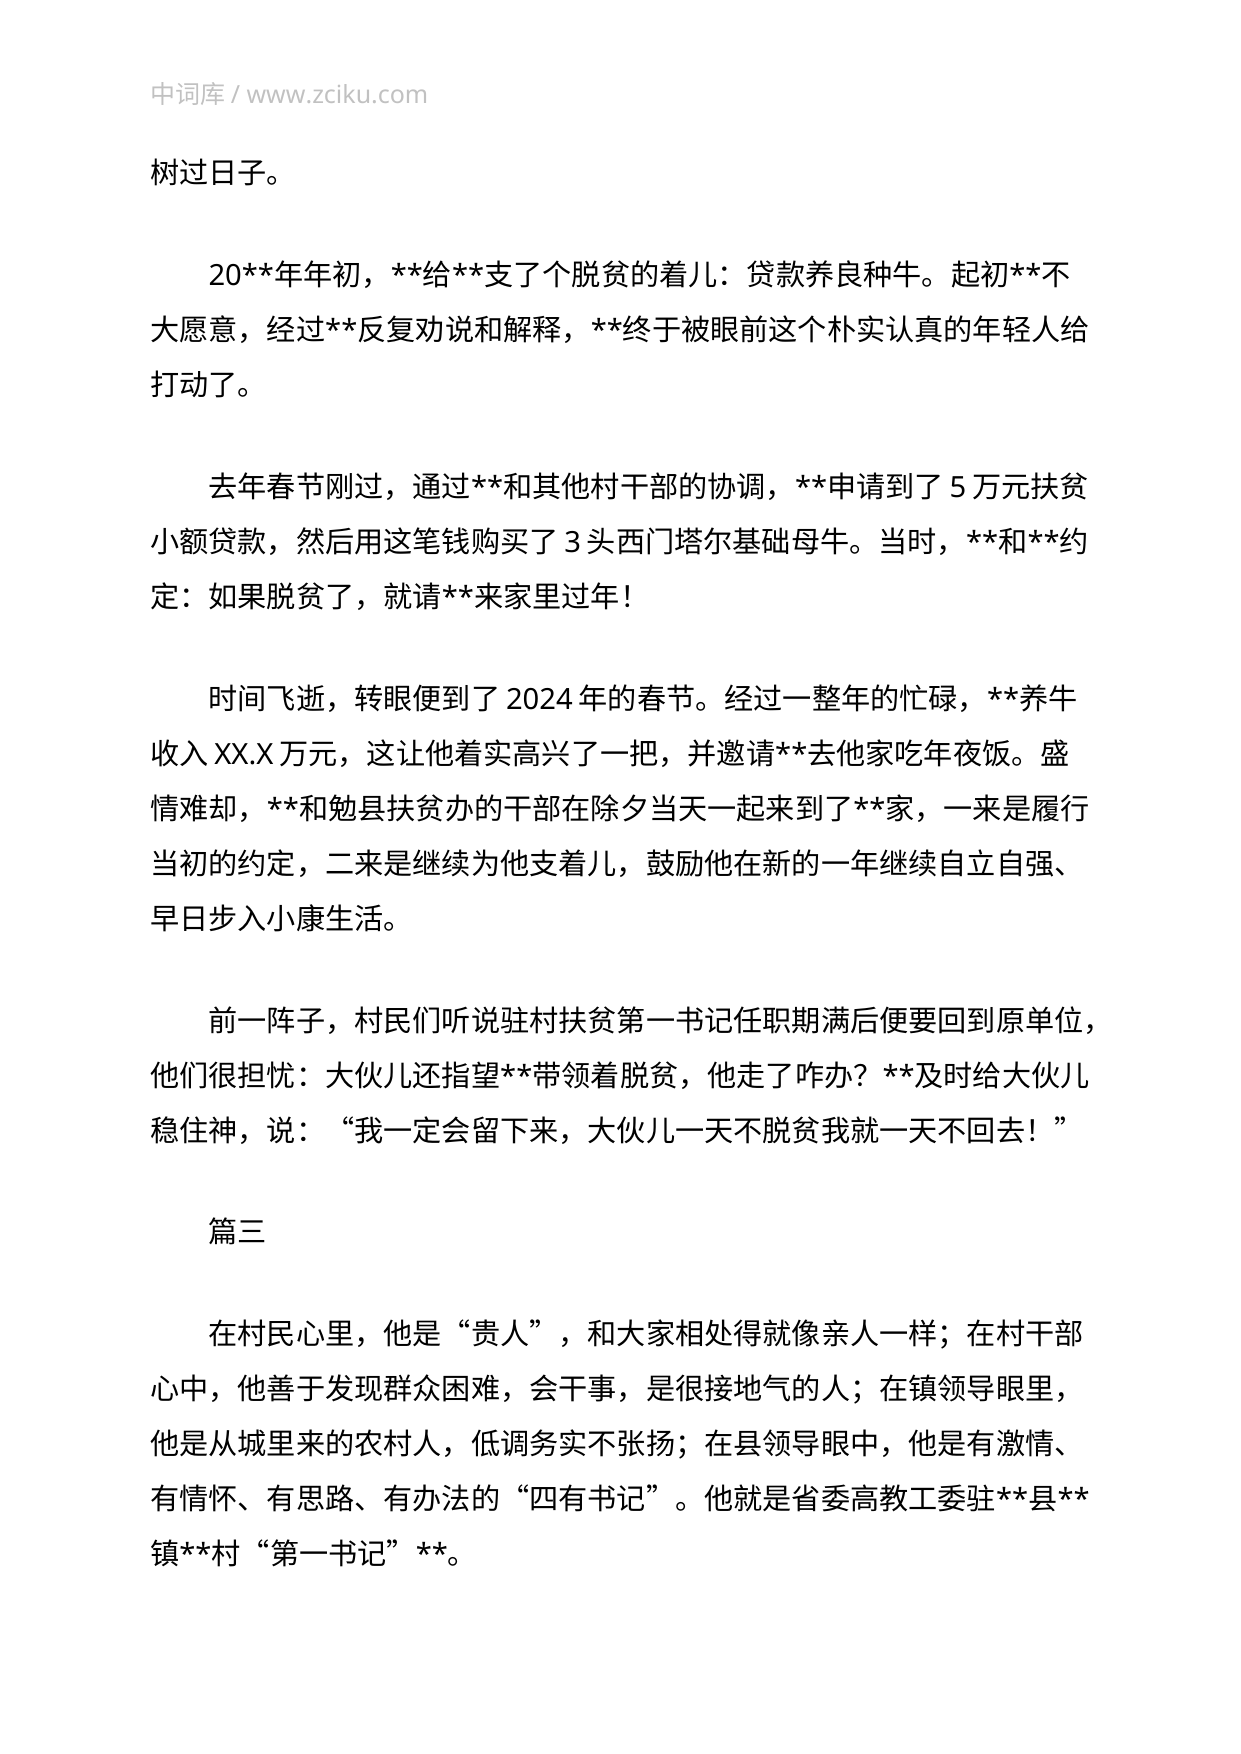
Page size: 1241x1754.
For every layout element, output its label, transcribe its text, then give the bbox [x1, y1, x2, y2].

text 前一阵子，村民们听说驻村扶贫第一书记任职期满后便要回到原单位，他们很担忧：大伙儿还指望**带领着脱贫，他走了咋办？**及时给大伙儿稳住神，说：“我一定会留下来，大伙儿一天不脱贫我就一天不回去！” [150, 997, 1090, 1149]
text 在村民心里，他是“贵人”，和大家相处得就像亲人一样；在村干部心中，他善于发现群众困难，会干事，是很接地气的人；在镇领导眼里，他是从城里来的农村人，低调务实不张扬；在县领导眼中，他是有激情、有情怀、有思路、有办法的“四有书记”。他就是省委高教工委驻**县**镇**村“第一书记”**。 [150, 1311, 1090, 1573]
text 篇三 [150, 1209, 1090, 1251]
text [150, 150, 1090, 192]
text 去年春节刚过，通过**和其他村干部的协调，**申请到了5万元扶贫小额贷款，然后用这笔钱购买了3头西门塔尔基础母牛。当时，**和**约定：如果脱贫了，就请**来家里过年！ [150, 463, 1090, 616]
text 时间飞逝，转眼便到了2024年的春节。经过一整年的忙碌，**养牛收入XX.X万元，这让他着实高兴了一把，并邀请**去他家吃年夜饭。盛情难却，**和勉县扶贫办的干部在除夕当天一起来到了**家，一来是履行当初的约定，二来是继续为他支着儿，鼓励他在新的一年继续自立自强、早日步入小康生活。 [150, 676, 1090, 938]
text 20**年年初，**给**支了个脱贫的着儿：贷款养良种牛。起初**不大愿意，经过**反复劝说和解释，**终于被眼前这个朴实认真的年轻人给打动了。 [150, 252, 1090, 404]
